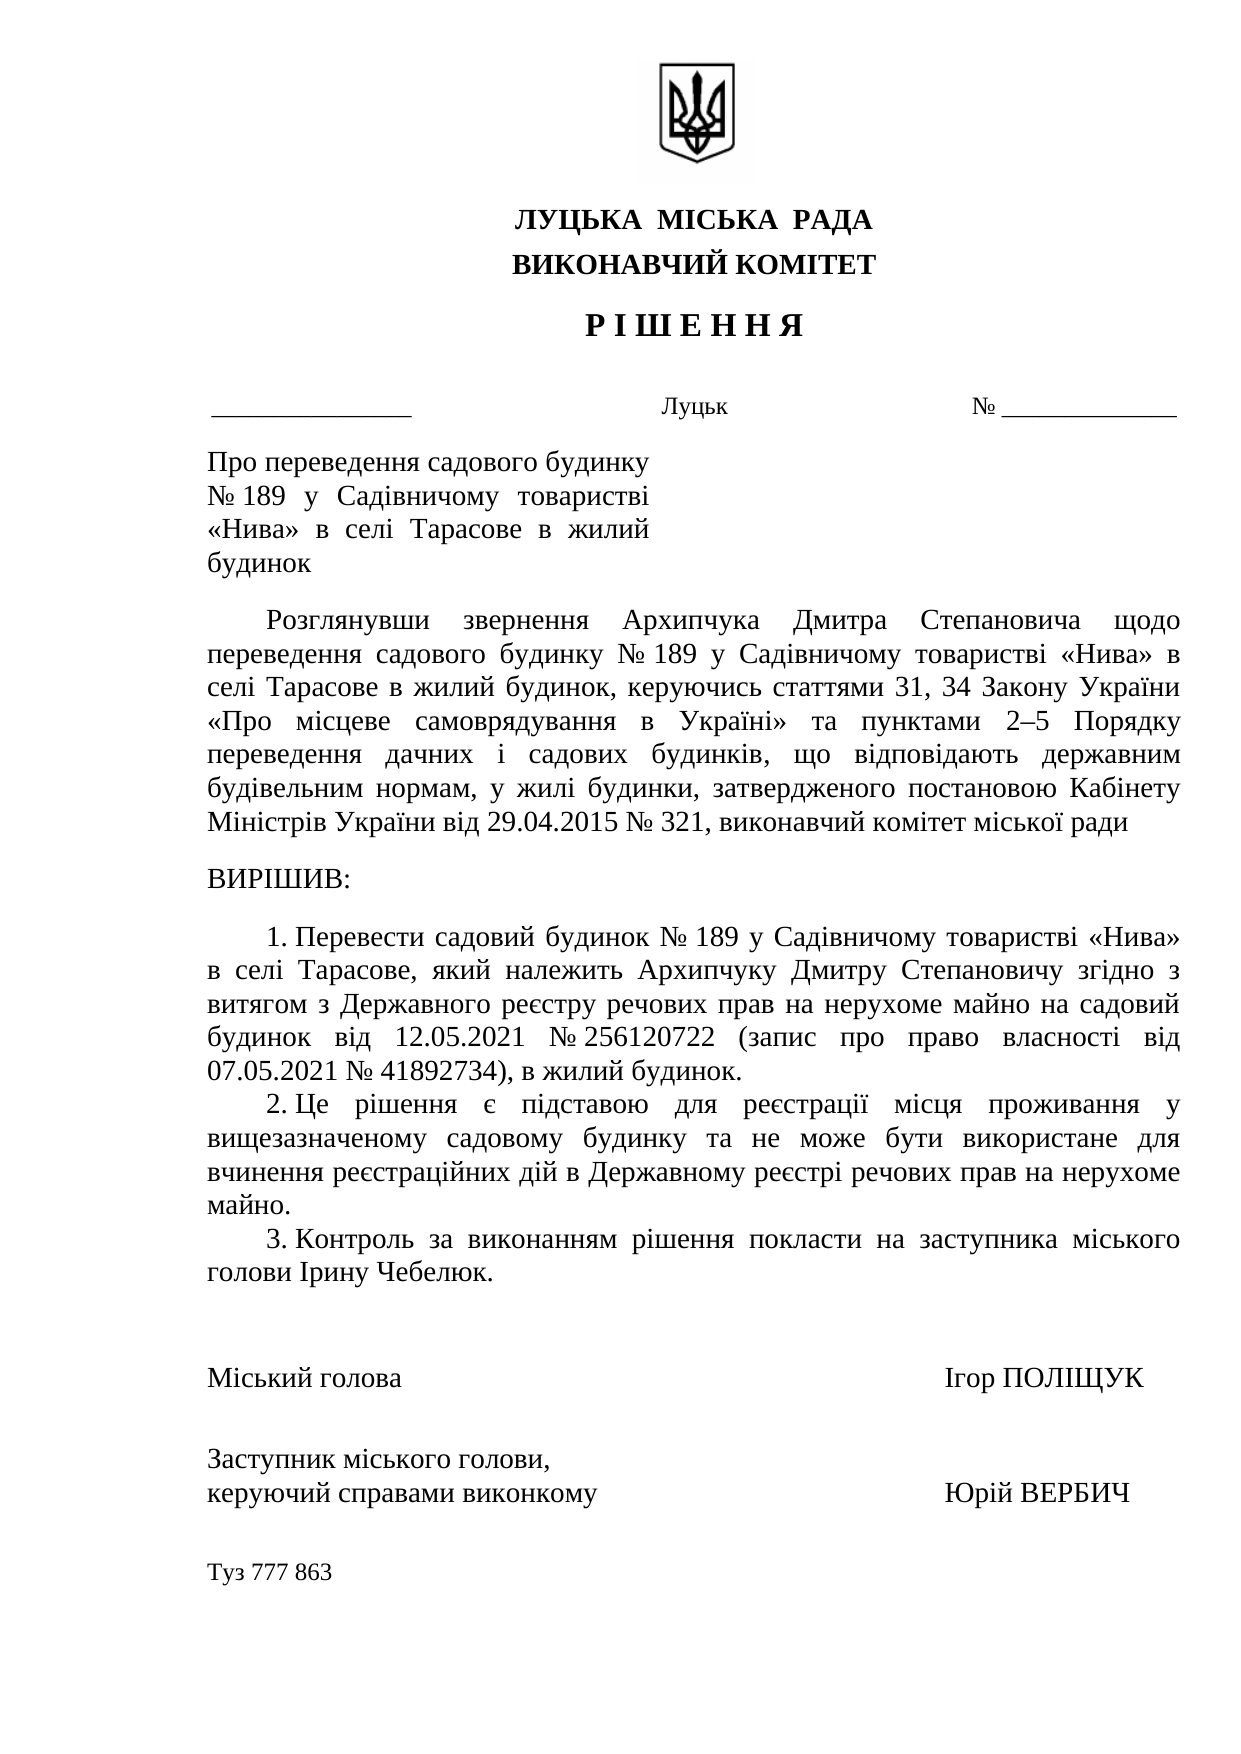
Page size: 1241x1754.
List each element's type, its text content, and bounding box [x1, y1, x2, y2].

text Про переведення садового будинку № 189 у Садівничому товаристві «Нива» в селі Тарасове в жилий будинок [207, 444, 650, 578]
subtitle ЛУЦЬКА МІСЬКА РАДА [207, 202, 1181, 236]
text 2. Це рішення є підставою для реєстрації місця проживання у вищезазначеному садовому будинку та не може бути використане для вчинення реєстраційних дій в Державному реєстрі речових прав на нерухоме майно. [207, 1087, 1181, 1221]
text Туз 777 863 [207, 1557, 1181, 1586]
text Міський голова Ігор ПОЛІЩУК [207, 1360, 1181, 1393]
subtitle ВИКОНАВЧИЙ КОМІТЕТ [207, 247, 1181, 281]
text ________________ Луцьк № ______________ [207, 391, 1181, 420]
text Розглянувши звернення Архипчука Дмитра Степановича щодо переведення садового будинку № 189 у Садівничому товаристві «Нива» в селі Тарасове в жилий будинок, керуючись статтями 31, 34 Закону України «Про місцеве самоврядування в Україні» та пунктами 2–5 Порядку переведення дачних і садових будинків, що відповідають державним будівельним нормам, у жилі будинки, затвердженого постановою Кабінету Міністрів України від 29.04.2015 № 321, виконавчий комітет міської ради [207, 602, 1181, 837]
text Заступник міського голови, [207, 1442, 1181, 1475]
text ВИРІШИВ: [207, 861, 1181, 895]
text 1. Перевести садовий будинок № 189 у Садівничому товаристві «Нива» в селі Тарасове, який належить Архипчуку Дмитру Степановичу згідно з витягом з Державного реєстру речових прав на нерухоме майно на садовий будинок від 12.05.2021 № 256120722 (запис про право власності від 07.05.2021 № 41892734), в жилий будинок. [207, 919, 1181, 1087]
text керуючий справами виконкому Юрій ВЕРБИЧ [207, 1475, 1181, 1509]
text 3. Контроль за виконанням рішення покласти на заступника міського голови Ірину Чебелюк. [207, 1221, 1181, 1288]
subtitle Р І Ш Е Н Н Я [207, 305, 1181, 343]
